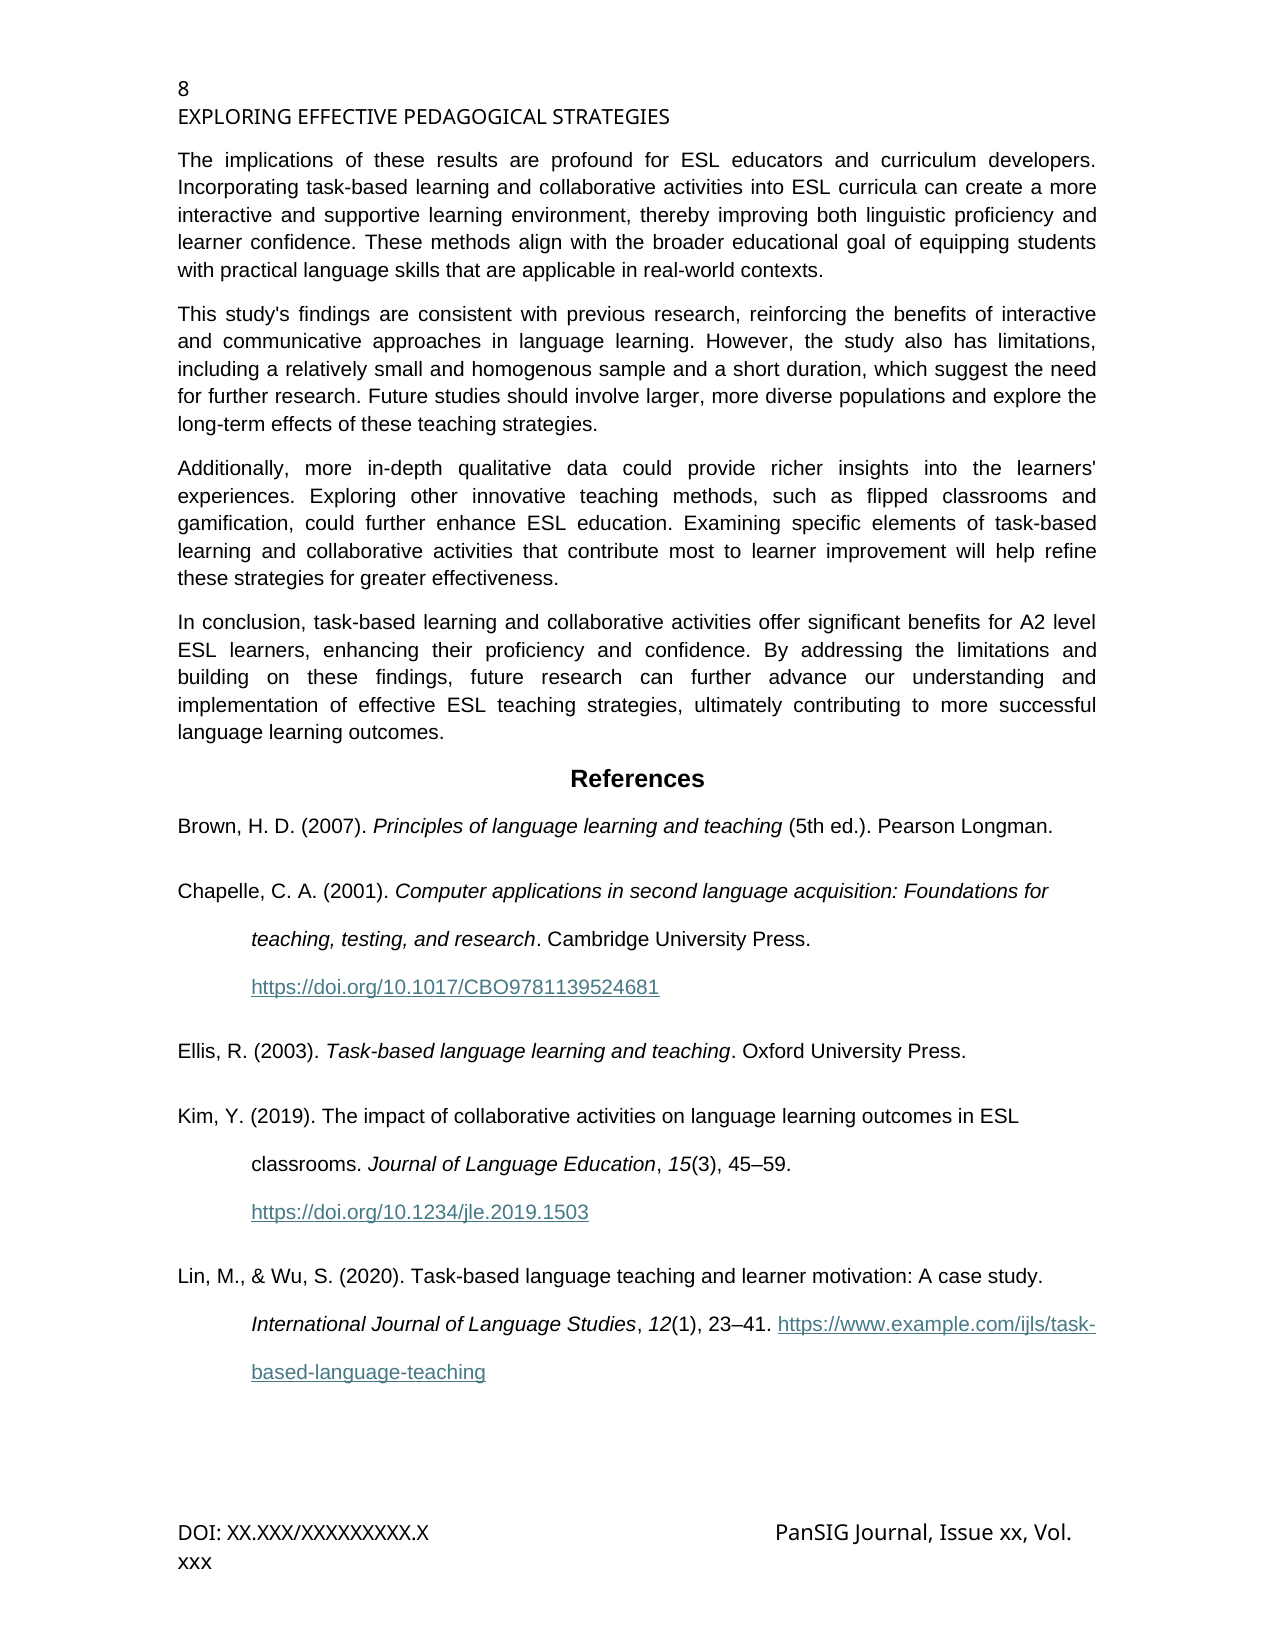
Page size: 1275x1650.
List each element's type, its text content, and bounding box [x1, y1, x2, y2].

text The implications of these results are profound for ESL educators and curriculum developers. Incorporating task-based learning and collaborative activities into ESL curricula can create a more interactive and supportive learning environment, thereby improving both linguistic proficiency and learner confidence. These methods align with the broader educational goal of equipping students with practical language skills that are applicable in real-world contexts. [177, 148, 1098, 282]
text References [177, 764, 1098, 793]
text Brown, H. D. (2007). Principles of language learning and teaching (5th ed.). Pearson Longman. [177, 814, 1098, 838]
text Kim, Y. (2019). The impact of collaborative activities on language learning outcomes in ESL classrooms. Journal of Language Education, 15(3), 45–59. https://doi.org/10.1234/jle.2019.1503 [177, 1104, 1098, 1223]
text This study's findings are consistent with previous research, reinforcing the benefits of interactive and communicative approaches in language learning. However, the study also has limitations, including a relatively small and homogenous sample and a short duration, which suggest the need for further research. Future studies should involve larger, more diverse populations and explore the long-term effects of these teaching strategies. [177, 302, 1098, 436]
text In conclusion, task-based learning and collaborative activities offer significant benefits for A2 level ESL learners, enhancing their proficiency and confidence. By addressing the limitations and building on these findings, future research can further advance our understanding and implementation of effective ESL teaching strategies, ultimately contributing to more successful language learning outcomes. [177, 610, 1098, 744]
text Additionally, more in-depth qualitative data could provide richer insights into the learners' experiences. Exploring other innovative teaching methods, such as flipped classrooms and gamification, could further enhance ESL education. Examining specific elements of task-based learning and collaborative activities that contribute most to learner improvement will help refine these strategies for greater effectiveness. [177, 456, 1098, 590]
text Lin, M., & Wu, S. (2020). Task-based language teaching and learner motivation: A case study. International Journal of Language Studies, 12(1), 23–41. https://www.example.com/ijls/task-based-language-teaching [177, 1264, 1098, 1384]
text Ellis, R. (2003). Task-based language learning and teaching. Oxford University Press. [177, 1039, 1098, 1063]
text Chapelle, C. A. (2001). Computer applications in second language acquisition: Foundations for teaching, testing, and research. Cambridge University Press. https://doi.org/10.1017/CBO9781139524681 [177, 879, 1098, 998]
